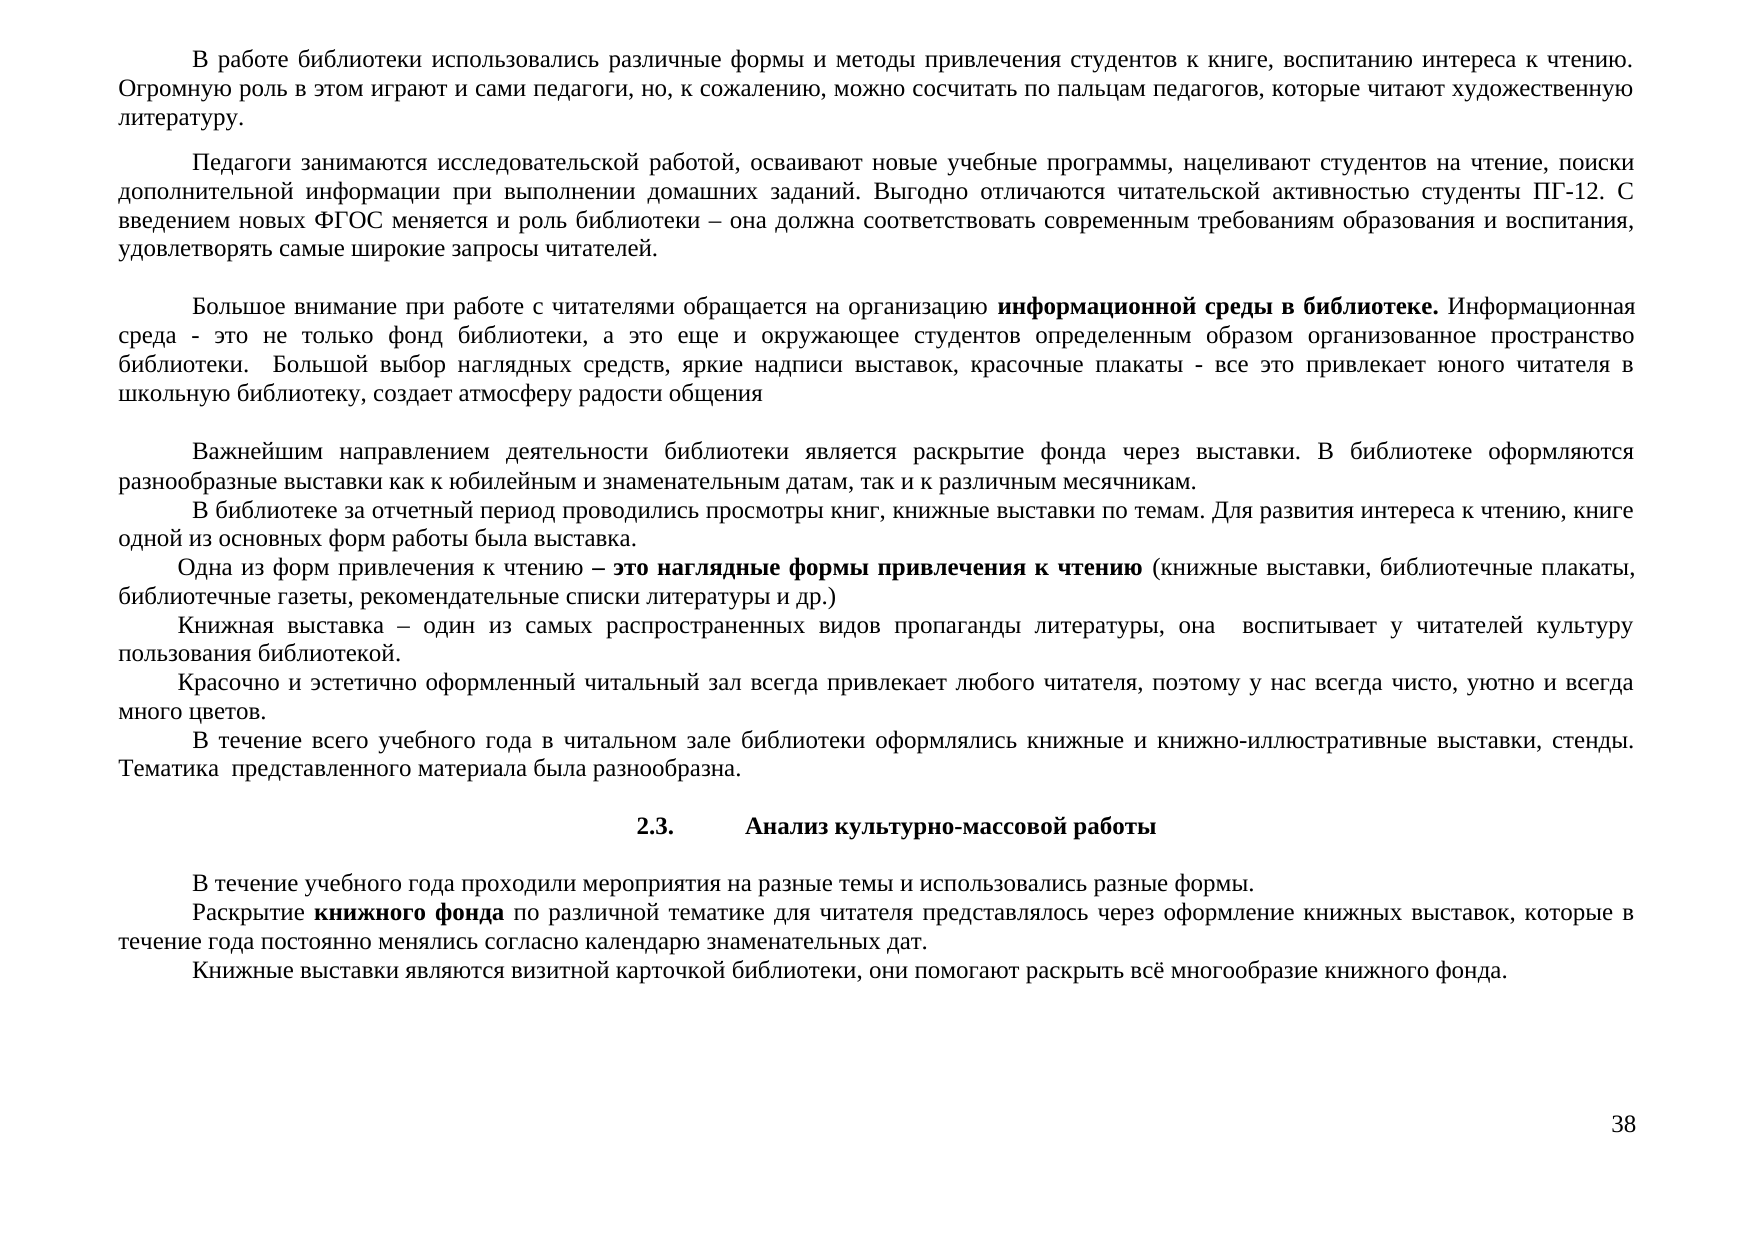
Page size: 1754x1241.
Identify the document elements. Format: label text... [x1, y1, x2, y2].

text В работе библиотеки использовались различные формы и методы привлечения студентов к книге, воспитанию интереса к чтению. Огромную роль в этом играют и сами педагоги, но, к сожалению, можно сосчитать по пальцам педагогов, которые читают художественную литературу. [118, 44, 1636, 131]
text В течение учебного года проходили мероприятия на разные темы и использовались разные формы. [118, 868, 1636, 897]
text Важнейшим направлением деятельности библиотеки является раскрытие фонда через выставки. В библиотеке оформляются разнообразные выставки как к юбилейным и знаменательным датам, так и к различным месячникам. [118, 436, 1636, 495]
text Одна из форм привлечения к чтению – это наглядные формы привлечения к чтению (книжные выставки, библиотечные плакаты, библиотечные газеты, рекомендательные списки литературы и др.) [118, 552, 1636, 610]
text Книжные выставки являются визитной карточкой библиотеки, они помогают раскрыть всё многообразие книжного фонда. [118, 955, 1636, 983]
text В течение всего учебного года в читальном зале библиотеки оформлялись книжные и книжно-иллюстративные выставки, стенды. Тематика представленного материала была разнообразна. [118, 725, 1636, 782]
text Большое внимание при работе с читателями обращается на организацию информационной среды в библиотеке. Информационная среда - это не только фонд библиотеки, а это еще и окружающее студентов определенным образом организованное пространство библиотеки. Большой выбор наглядных средств, яркие надписи выставок, красочные плакаты - все это привлекает юного читателя в школьную библиотеку, создает атмосферу радости общения [118, 291, 1636, 406]
text Педагоги занимаются исследовательской работой, осваивают новые учебные программы, нацеливают студентов на чтение, поиски дополнительной информации при выполнении домашних заданий. Выгодно отличаются читательской активностью студенты ПГ-12. С введением новых ФГОС меняется и роль библиотеки – она должна соответствовать современным требованиям образования и воспитания, удовлетворять самые широкие запросы читателей. [118, 147, 1636, 262]
list Анализ культурно-массовой работы [157, 811, 1636, 840]
text Книжная выставка – один из самых распространенных видов пропаганды литературы, она воспитывает у читателей культуру пользования библиотекой. [118, 610, 1636, 667]
text Красочно и эстетично оформленный читальный зал всегда привлекает любого читателя, поэтому у нас всегда чисто, уютно и всегда много цветов. [118, 667, 1636, 725]
text В библиотеке за отчетный период проводились просмотры книг, книжные выставки по темам. Для развития интереса к чтению, книге одной из основных форм работы была выставка. [118, 495, 1636, 552]
text Раскрытие книжного фонда по различной тематике для читателя представлялось через оформление книжных выставок, которые в течение года постоянно менялись согласно календарю знаменательных дат. [118, 897, 1636, 955]
